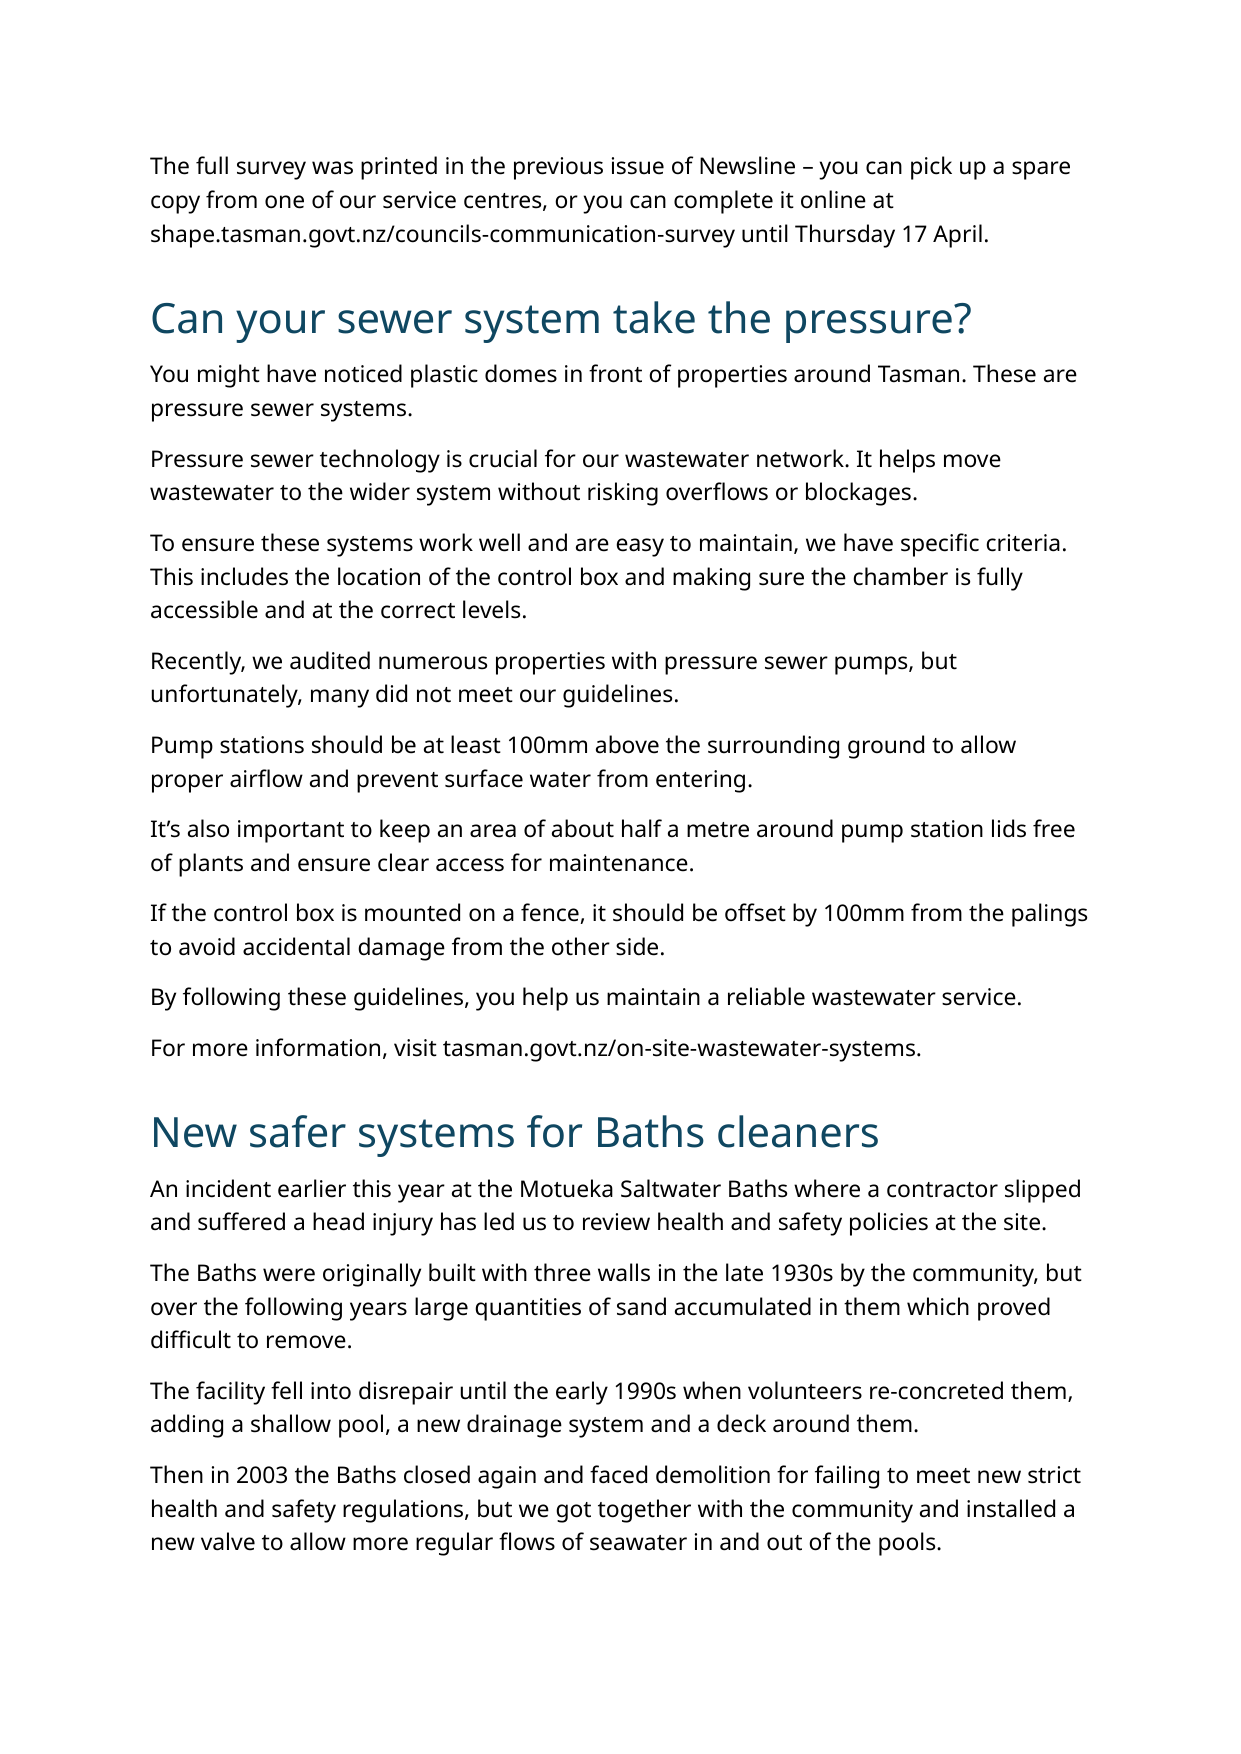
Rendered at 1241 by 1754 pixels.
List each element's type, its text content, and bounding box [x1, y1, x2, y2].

text Pump stations should be at least 100mm above the surrounding ground to allow proper airflow and prevent surface water from entering. [150, 729, 1090, 794]
text For more information, visit tasman.govt.nz/on-site-wastewater-systems. [150, 1032, 1090, 1063]
text The Baths were originally built with three walls in the late 1930s by the community, but over the following years large quantities of sand accumulated in them which proved difficult to remove. [150, 1257, 1090, 1355]
text It’s also important to keep an area of about half a metre around pump station lids free of plants and ensure clear access for maintenance. [150, 813, 1090, 878]
text An incident earlier this year at the Motueka Saltwater Baths where a contractor slipped and suffered a head injury has led us to review health and safety policies at the site. [150, 1172, 1090, 1237]
subtitle Can your sewer system take the pressure? [150, 289, 1090, 346]
text Pressure sewer technology is crucial for our wastewater network. It helps move wastewater to the wider system without risking overflows or blockages. [150, 442, 1090, 507]
text If the control box is mounted on a fence, it should be offset by 100mm from the palings to avoid accidental damage from the other side. [150, 897, 1090, 962]
text By following these guidelines, you help us maintain a reliable wastewater service. [150, 981, 1090, 1012]
text To ensure these systems work well and are easy to maintain, we have specific criteria. This includes the location of the control box and making sure the chamber is fully accessible and at the correct levels. [150, 527, 1090, 625]
text The full survey was printed in the previous issue of Newsline – you can pick up a spare copy from one of our service centres, or you can complete it online at shape.tasman.govt.nz/councils-communication-survey until Thursday 17 April. [150, 150, 1090, 249]
text Recently, we audited numerous properties with pressure sewer pumps, but unfortunately, many did not meet our guidelines. [150, 644, 1090, 709]
text You might have noticed plastic domes in front of properties around Tasman. These are pressure sewer systems. [150, 358, 1090, 423]
subtitle New safer systems for Baths cleaners [150, 1103, 1090, 1160]
text Then in 2003 the Baths closed again and faced demolition for failing to meet new strict health and safety regulations, but we got together with the community and installed a new valve to allow more regular flows of seawater in and out of the pools. [150, 1459, 1090, 1557]
text The facility fell into disrepair until the early 1990s when volunteers re-concreted them, adding a shallow pool, a new drainage system and a deck around them. [150, 1374, 1090, 1439]
